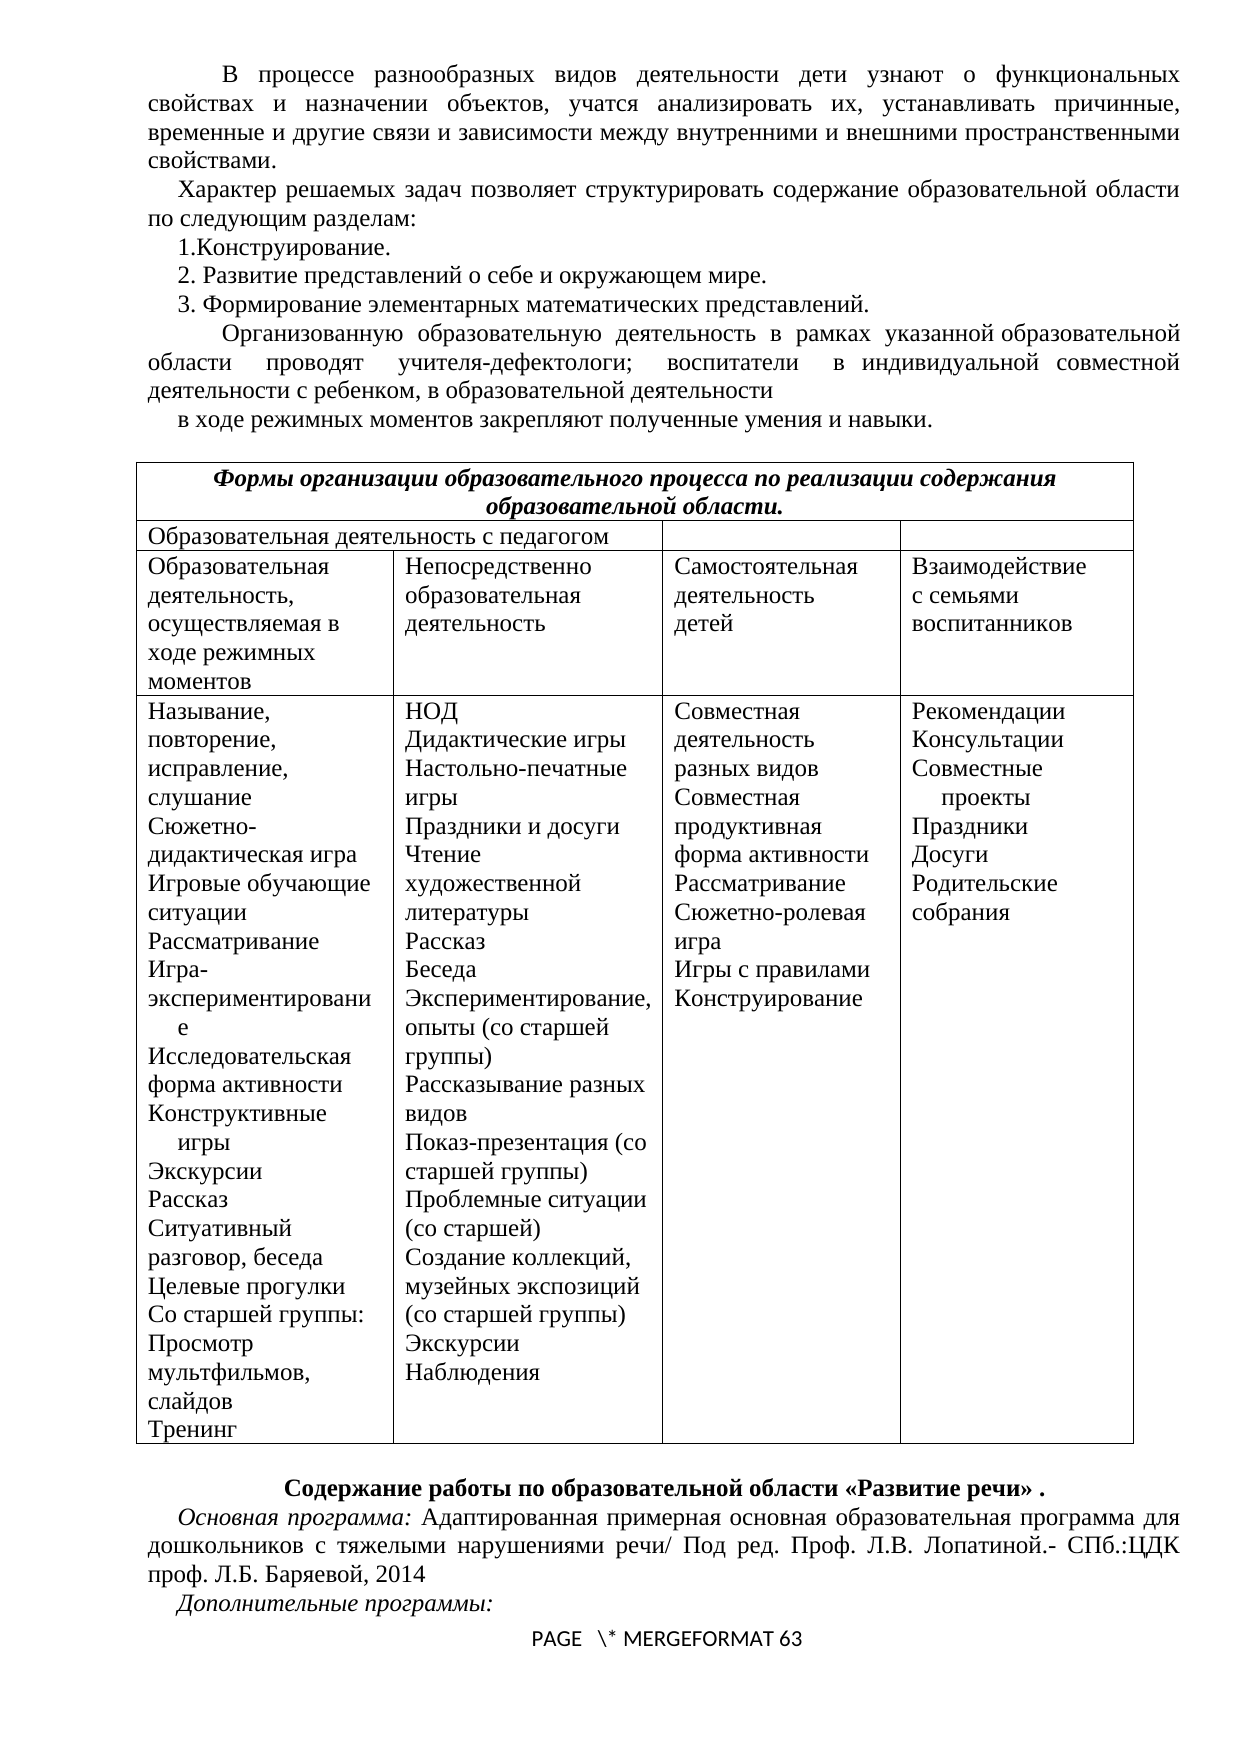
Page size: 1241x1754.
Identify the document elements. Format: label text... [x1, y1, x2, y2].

table_cell Рекомендации Консультации Совместные проекты Праздники Досуги Родительские собрания [901, 696, 1133, 1443]
table_cell Самостоятельная деятельность детей [663, 551, 900, 695]
table_header Формы организации образовательного процесса по реализации содержания образовательной области. [137, 463, 1133, 520]
table_cell Взаимодействие с семьями воспитанников [901, 551, 1133, 695]
text 3. Формирование элементарных математических представлений. [148, 289, 1181, 318]
table_cell Совместная деятельность разных видов Совместная продуктивная форма активности Рассматривание Сюжетно-ролевая игра Игры с правилами Конструирование [663, 696, 900, 1443]
table_cell НОД Дидактические игры Настольно-печатные игры Праздники и досуги Чтение художественной литературы Рассказ Беседа Экспериментирование, опыты (со старшей группы) Рассказывание разных видов Показ-презентация (со старшей группы) Проблемные ситуации (со старшей) Создание коллекций, музейных экспозиций (со старшей группы) Экскурсии Наблюдения [394, 696, 662, 1443]
table_cell [901, 521, 1133, 550]
text 2. Развитие представлений о себе и окружающем мире. [148, 260, 1181, 289]
text Характер решаемых задач позволяет структурировать содержание образовательной области по следующим разделам: [148, 174, 1181, 232]
text Содержание работы по образовательной области «Развитие речи» . [148, 1473, 1181, 1502]
table_cell Образовательная деятельность, осуществляемая в ходе режимных моментов [137, 551, 393, 695]
table_cell Непосредственно образовательная деятельность [394, 551, 662, 695]
text Организованную образовательную деятельность в рамках указанной образовательной области проводят учителя-дефектологи; воспитатели в индивидуальной совместной деятельности с ребенком, в образовательной деятельности [148, 318, 1181, 404]
text 1.Конструирование. [148, 232, 1181, 260]
table_cell [663, 521, 900, 550]
text Основная программа: Адаптированная примерная основная образовательная программа для дошкольников с тяжелыми нарушениями речи/ Под ред. Проф. Л.В. Лопатиной.- СПб.:ЦДК проф. Л.Б. Баряевой, 2014 [148, 1502, 1181, 1588]
table_cell Образовательная деятельность с педагогом [137, 521, 662, 550]
text Дополнительные программы: [148, 1588, 1181, 1617]
text В процессе разнообразных видов деятельности дети узнают о функциональных свойствах и назначении объектов, учатся анализировать их, устанавливать причинные, временные и другие связи и зависимости между внутренними и внешними пространственными свойствами. [148, 59, 1181, 174]
text в ходе режимных моментов закрепляют полученные умения и навыки. [148, 404, 1181, 433]
table_cell Называние, повторение, исправление, слушание Сюжетно- дидактическая игра Игровые обучающие ситуации Рассматривание Игра- экспериментирование Исследовательская форма активности Конструктивные игры Экскурсии Рассказ Ситуативный разговор, беседа Целевые прогулки Со старшей группы: Просмотр мультфильмов, слайдов Тренинг [137, 696, 393, 1443]
